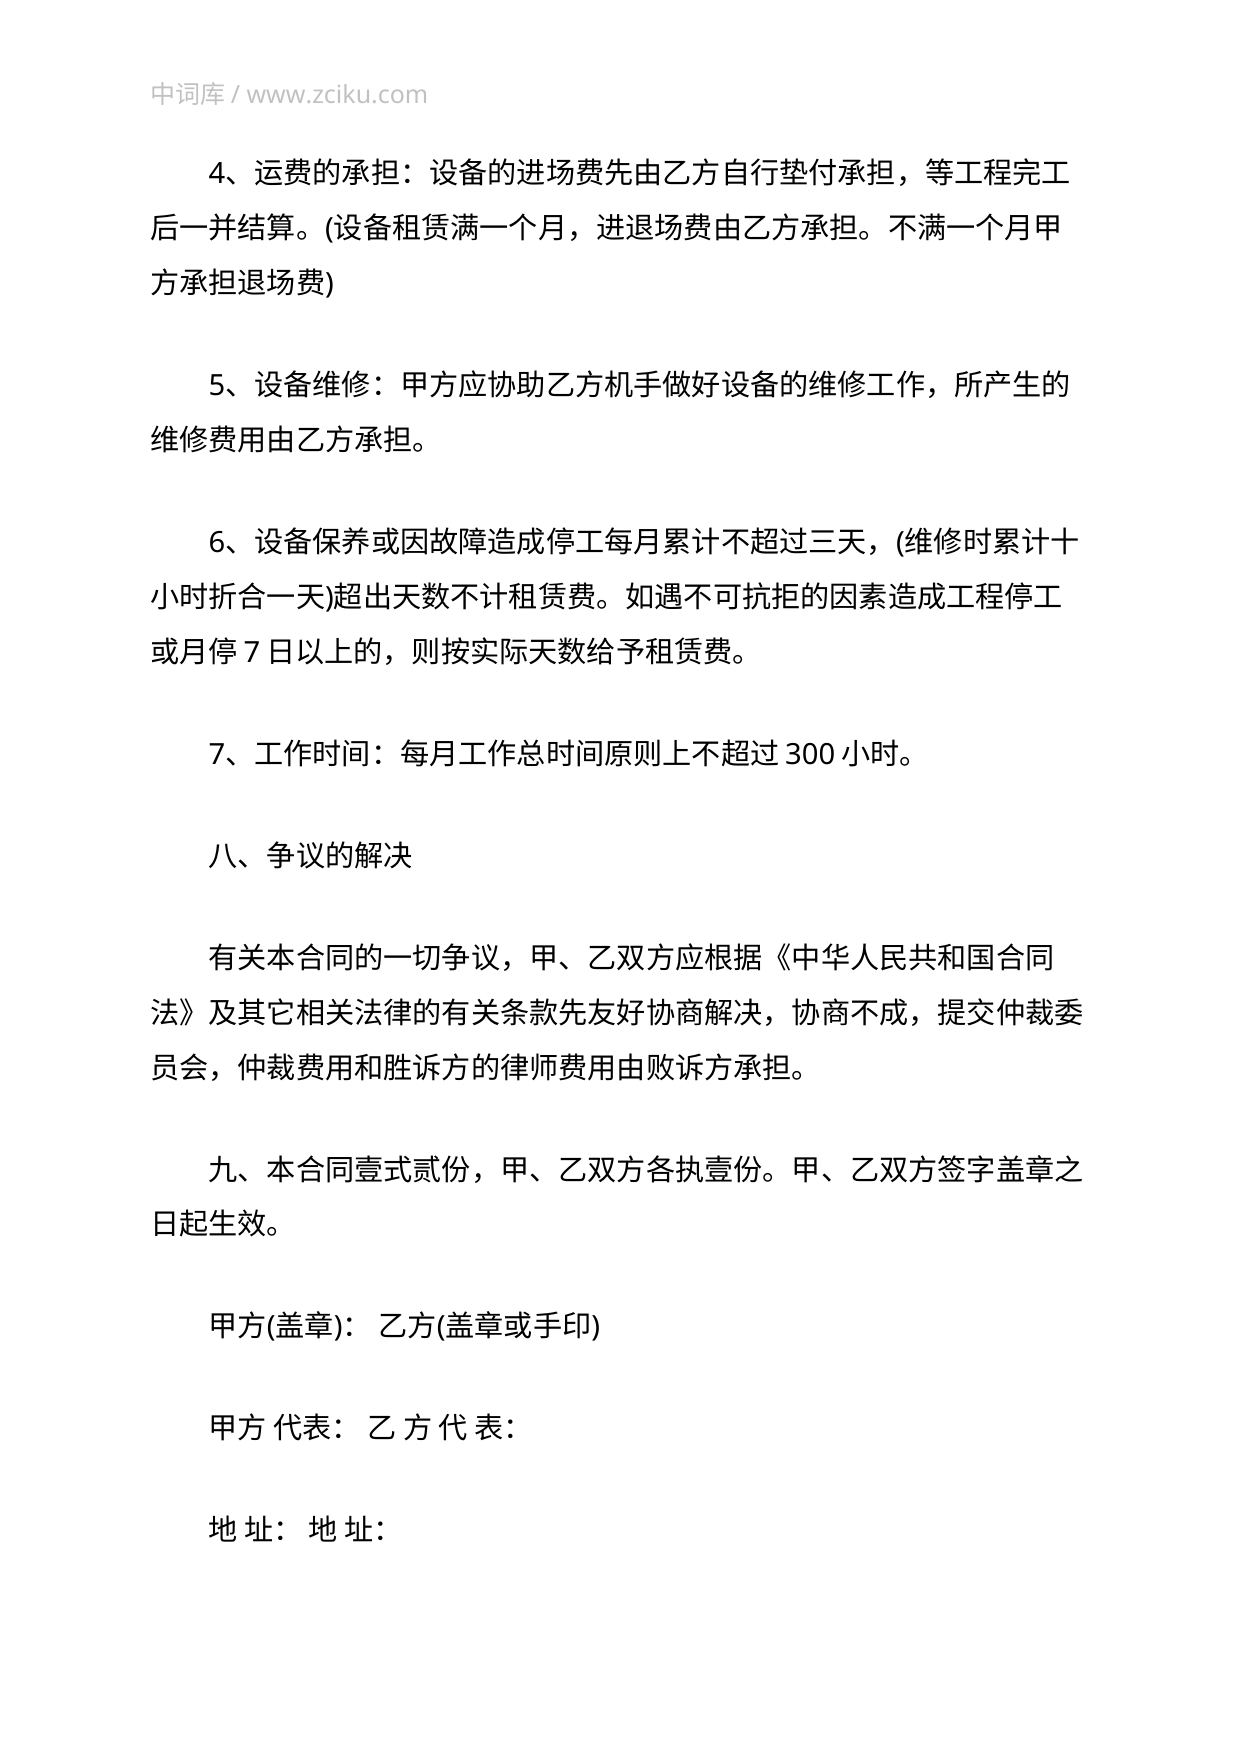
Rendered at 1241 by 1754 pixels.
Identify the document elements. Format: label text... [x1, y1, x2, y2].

text 6、设备保养或因故障造成停工每月累计不超过三天，(维修时累计十小时折合一天)超出天数不计租赁费。如遇不可抗拒的因素造成工程停工或月停7日以上的，则按实际天数给予租赁费。 [150, 519, 1090, 671]
text 甲方(盖章)： 乙方(盖章或手印) [150, 1303, 1090, 1345]
text 地 址： 地 址： [150, 1506, 1090, 1549]
text 九、本合同壹式贰份，甲、乙双方各执壹份。甲、乙双方签字盖章之日起生效。 [150, 1146, 1090, 1243]
text 有关本合同的一切争议，甲、乙双方应根据《中华人民共和国合同法》及其它相关法律的有关条款先友好协商解决，协商不成，提交仲裁委员会，仲裁费用和胜诉方的律师费用由败诉方承担。 [150, 934, 1090, 1087]
text 4、运费的承担：设备的进场费先由乙方自行垫付承担，等工程完工后一并结算。(设备租赁满一个月，进退场费由乙方承担。不满一个月甲方承担退场费) [150, 150, 1090, 302]
text 八、争议的解决 [150, 833, 1090, 875]
text 7、工作时间：每月工作总时间原则上不超过300小时。 [150, 731, 1090, 773]
text 5、设备维修：甲方应协助乙方机手做好设备的维修工作，所产生的维修费用由乙方承担。 [150, 362, 1090, 459]
text 甲方 代表： 乙 方 代 表： [150, 1405, 1090, 1447]
